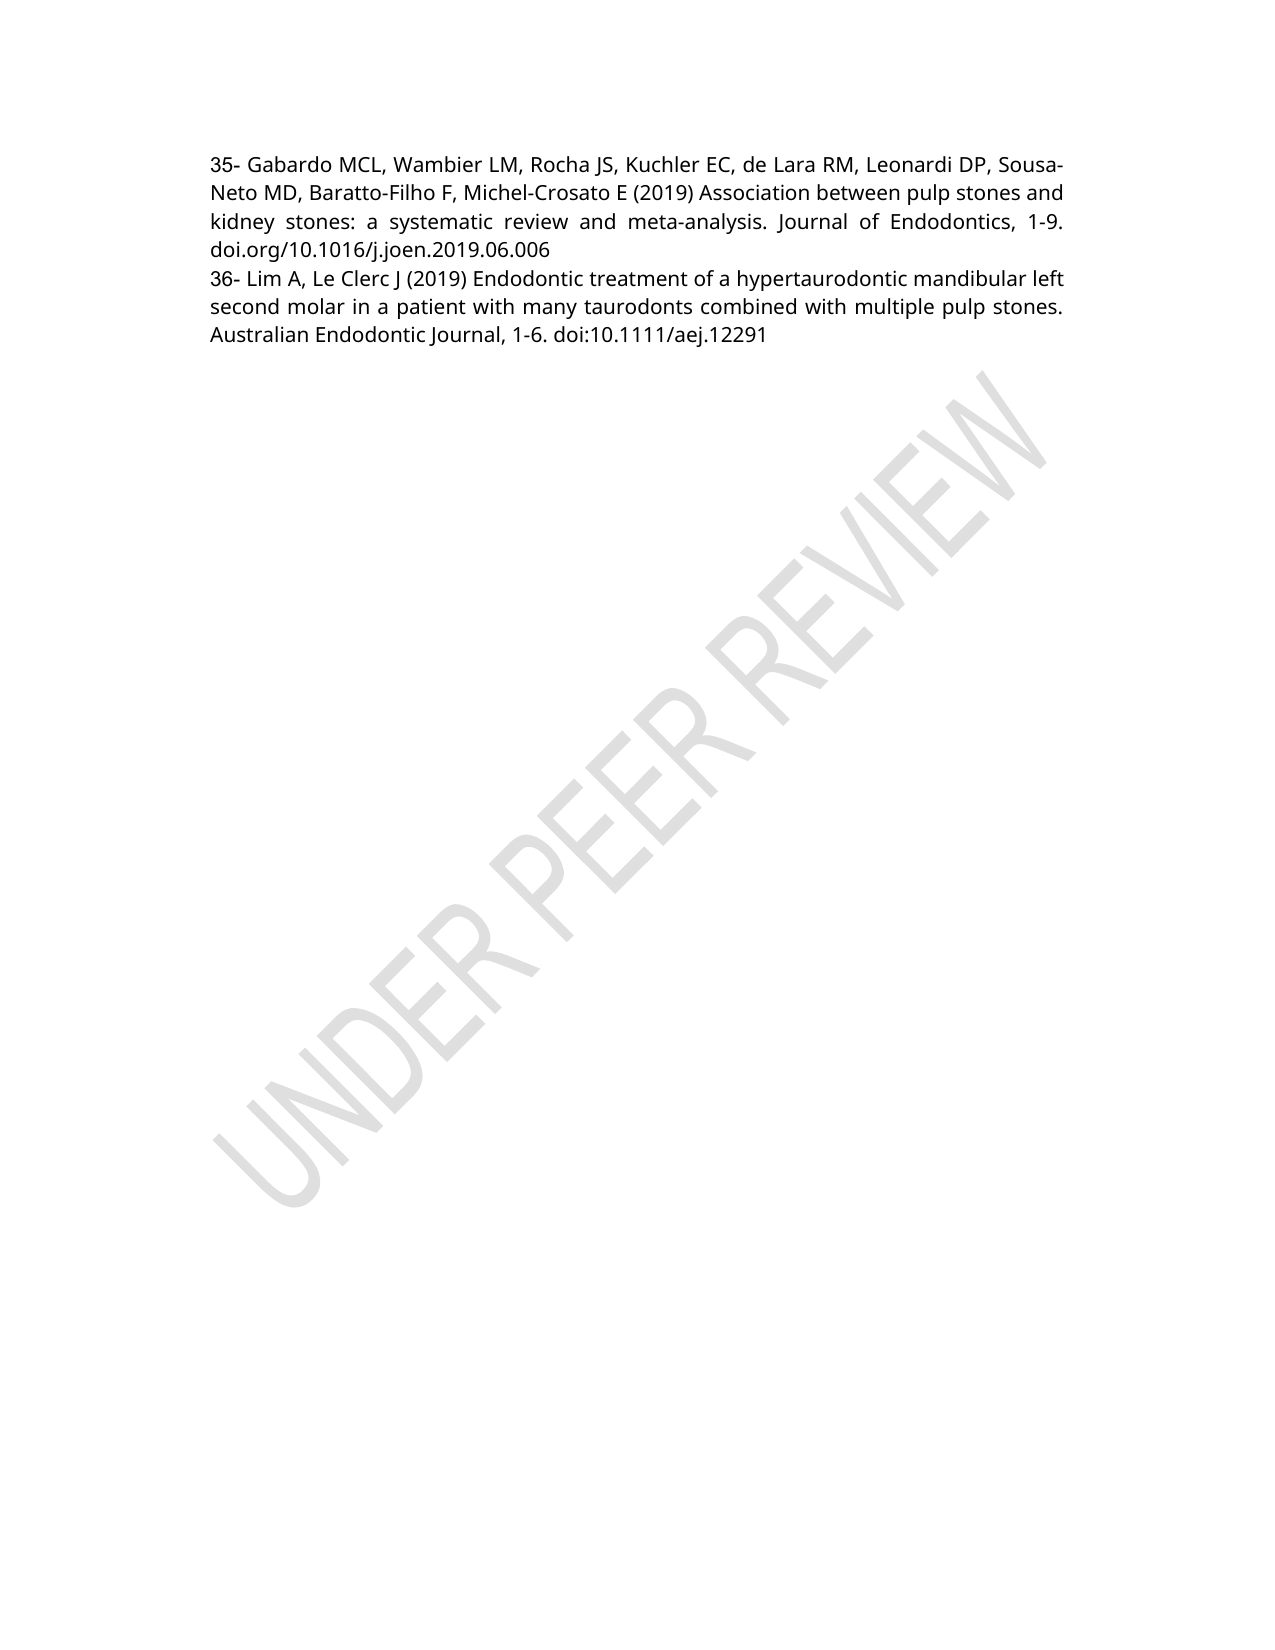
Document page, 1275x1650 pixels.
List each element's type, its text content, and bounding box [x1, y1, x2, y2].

text 36- Lim A, Le Clerc J (2019) Endodontic treatment of a hypertaurodontic mandibular left second molar in a patient with many taurodonts combined with multiple pulp stones. Australian Endodontic Journal, 1-6. doi:10.1111/aej.12291 [210, 264, 1065, 349]
text 35- Gabardo MCL, Wambier LM, Rocha JS, Kuchler EC, de Lara RM, Leonardi DP, Sousa-Neto MD, Baratto-Filho F, Michel-Crosato E (2019) Association between pulp stones and kidney stones: a systematic review and meta-analysis. Journal of Endodontics, 1-9. doi.org/10.1016/j.joen.2019.06.006 [210, 150, 1065, 264]
